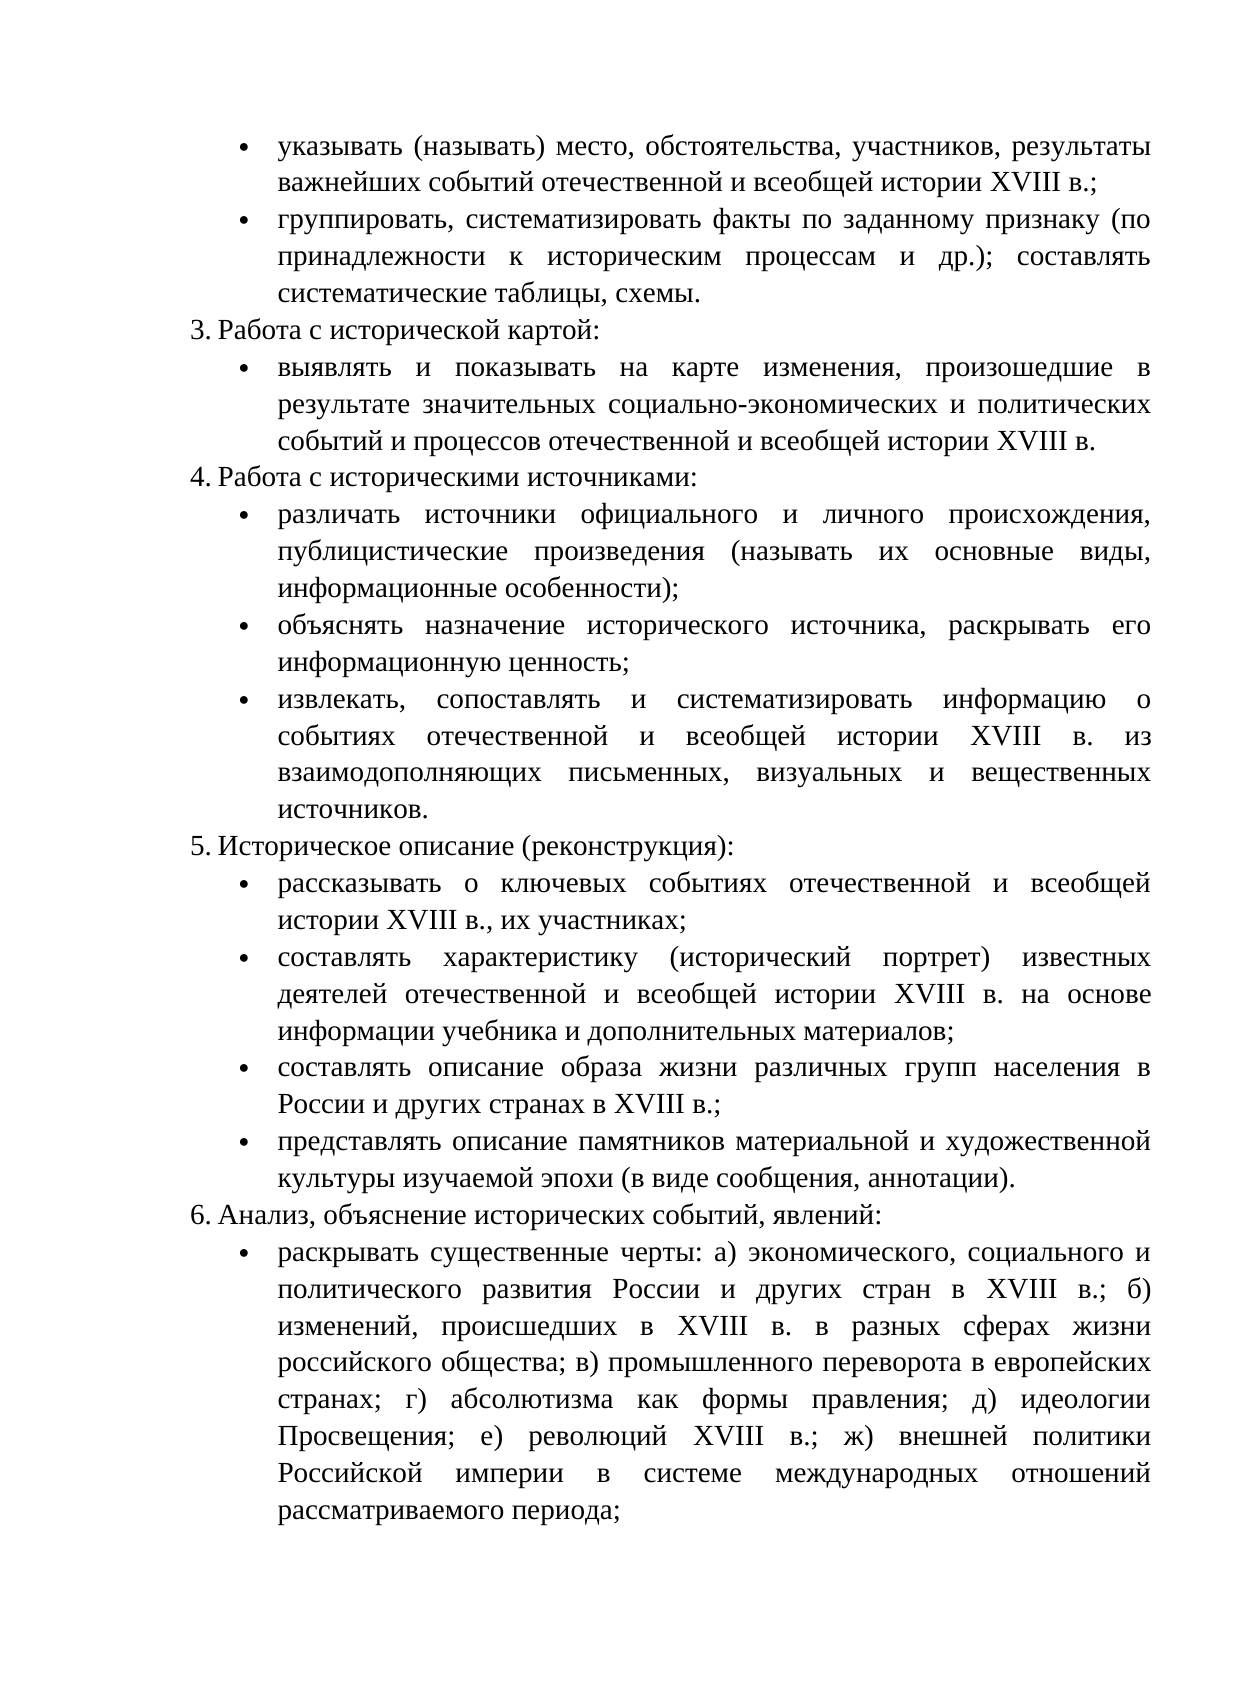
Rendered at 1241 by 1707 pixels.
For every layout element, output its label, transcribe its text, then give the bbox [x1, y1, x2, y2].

list различать источники официального и личного происхождения, публицистические произведения (называть их основные виды, информационные особенности); [240, 496, 1152, 604]
list представлять описание памятников материальной и художественной культуры изучаемой эпохи (в виде сообщения, аннотации). [240, 1123, 1152, 1194]
text 4. Работа с историческими источниками: [190, 459, 1152, 493]
list группировать, систематизировать факты по заданному признаку (по принадлежности к историческим процессам и др.); составлять систематические таблицы, схемы. [240, 201, 1152, 309]
list извлекать, сопоставлять и систематизировать информацию о событиях отечественной и всеобщей истории XVIII в. из взаимодополняющих письменных, визуальных и вещественных источников. [240, 681, 1152, 825]
text 3. Работа с исторической картой: [190, 312, 1152, 346]
list составлять характеристику (исторический портрет) известных деятелей отечественной и всеобщей истории XVIII в. на основе информации учебника и дополнительных материалов; [240, 939, 1152, 1046]
list составлять описание образа жизни различных групп населения в России и других странах в XVIII в.; [240, 1049, 1152, 1120]
list выявлять и показывать на карте изменения, произошедшие в результате значительных социально-экономических и политических событий и процессов отечественной и всеобщей истории XVIII в. [240, 349, 1152, 456]
list рассказывать о ключевых событиях отечественной и всеобщей истории XVIII в., их участниках; [240, 865, 1152, 936]
text 6. Анализ, объяснение исторических событий, явлений: [190, 1197, 1152, 1231]
list объяснять назначение исторического источника, раскрывать его информационную ценность; [240, 607, 1152, 677]
text 5. Историческое описание (реконструкция): [190, 828, 1152, 862]
list указывать (называть) место, обстоятельства, участников, результаты важнейших событий отечественной и всеобщей истории XVIII в.; [240, 128, 1152, 198]
list раскрывать существенные черты: а) экономического, социального и политического развития России и других стран в XVIII в.; б) изменений, происшедших в XVIII в. в разных сферах жизни российского общества; в) промышленного переворота в европейских странах; г) абсолютизма как формы правления; д) идеологии Просвещения; е) революций XVIII в.; ж) внешней политики Российской империи в системе международных отношений рассматриваемого периода; [240, 1234, 1152, 1526]
